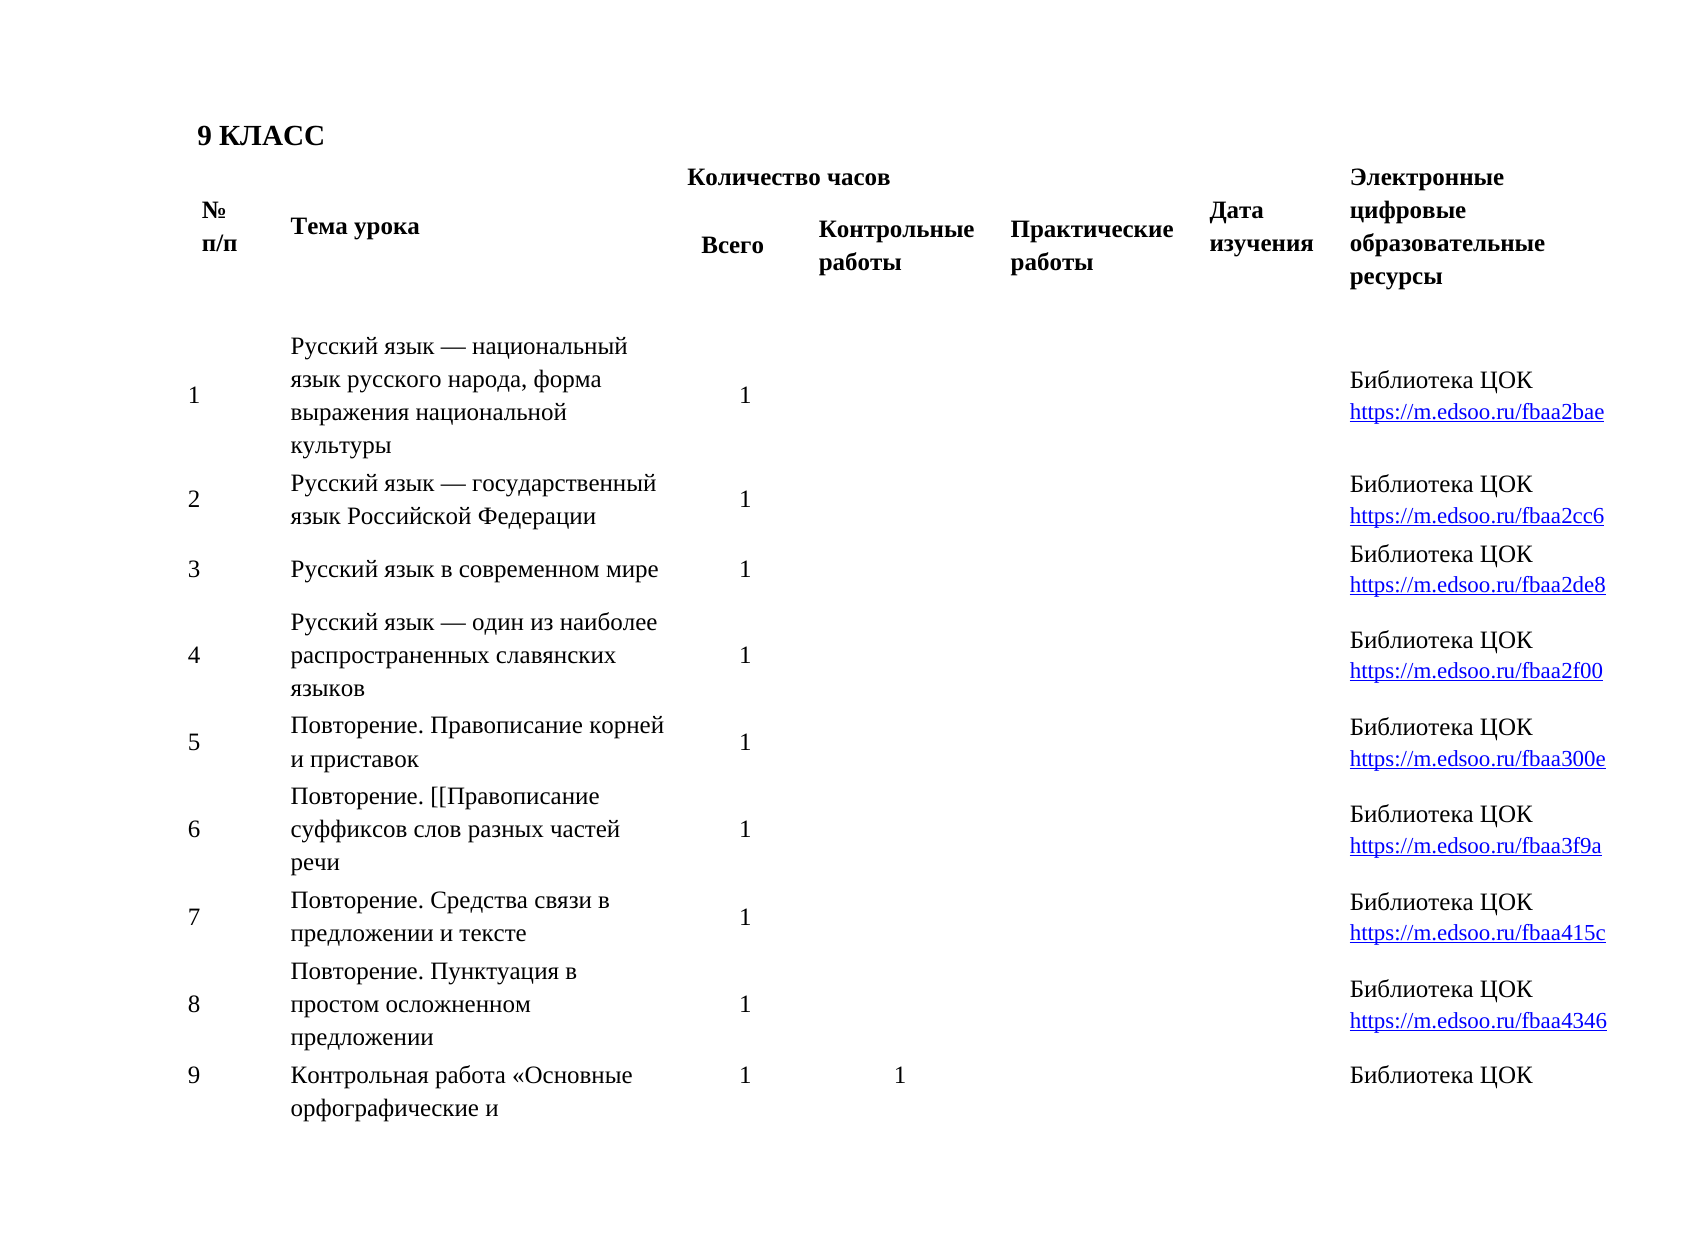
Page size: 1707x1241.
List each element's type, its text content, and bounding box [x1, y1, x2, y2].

text 9 КЛАСС [190, 118, 1618, 152]
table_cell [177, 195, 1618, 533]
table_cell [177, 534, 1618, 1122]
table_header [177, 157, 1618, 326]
